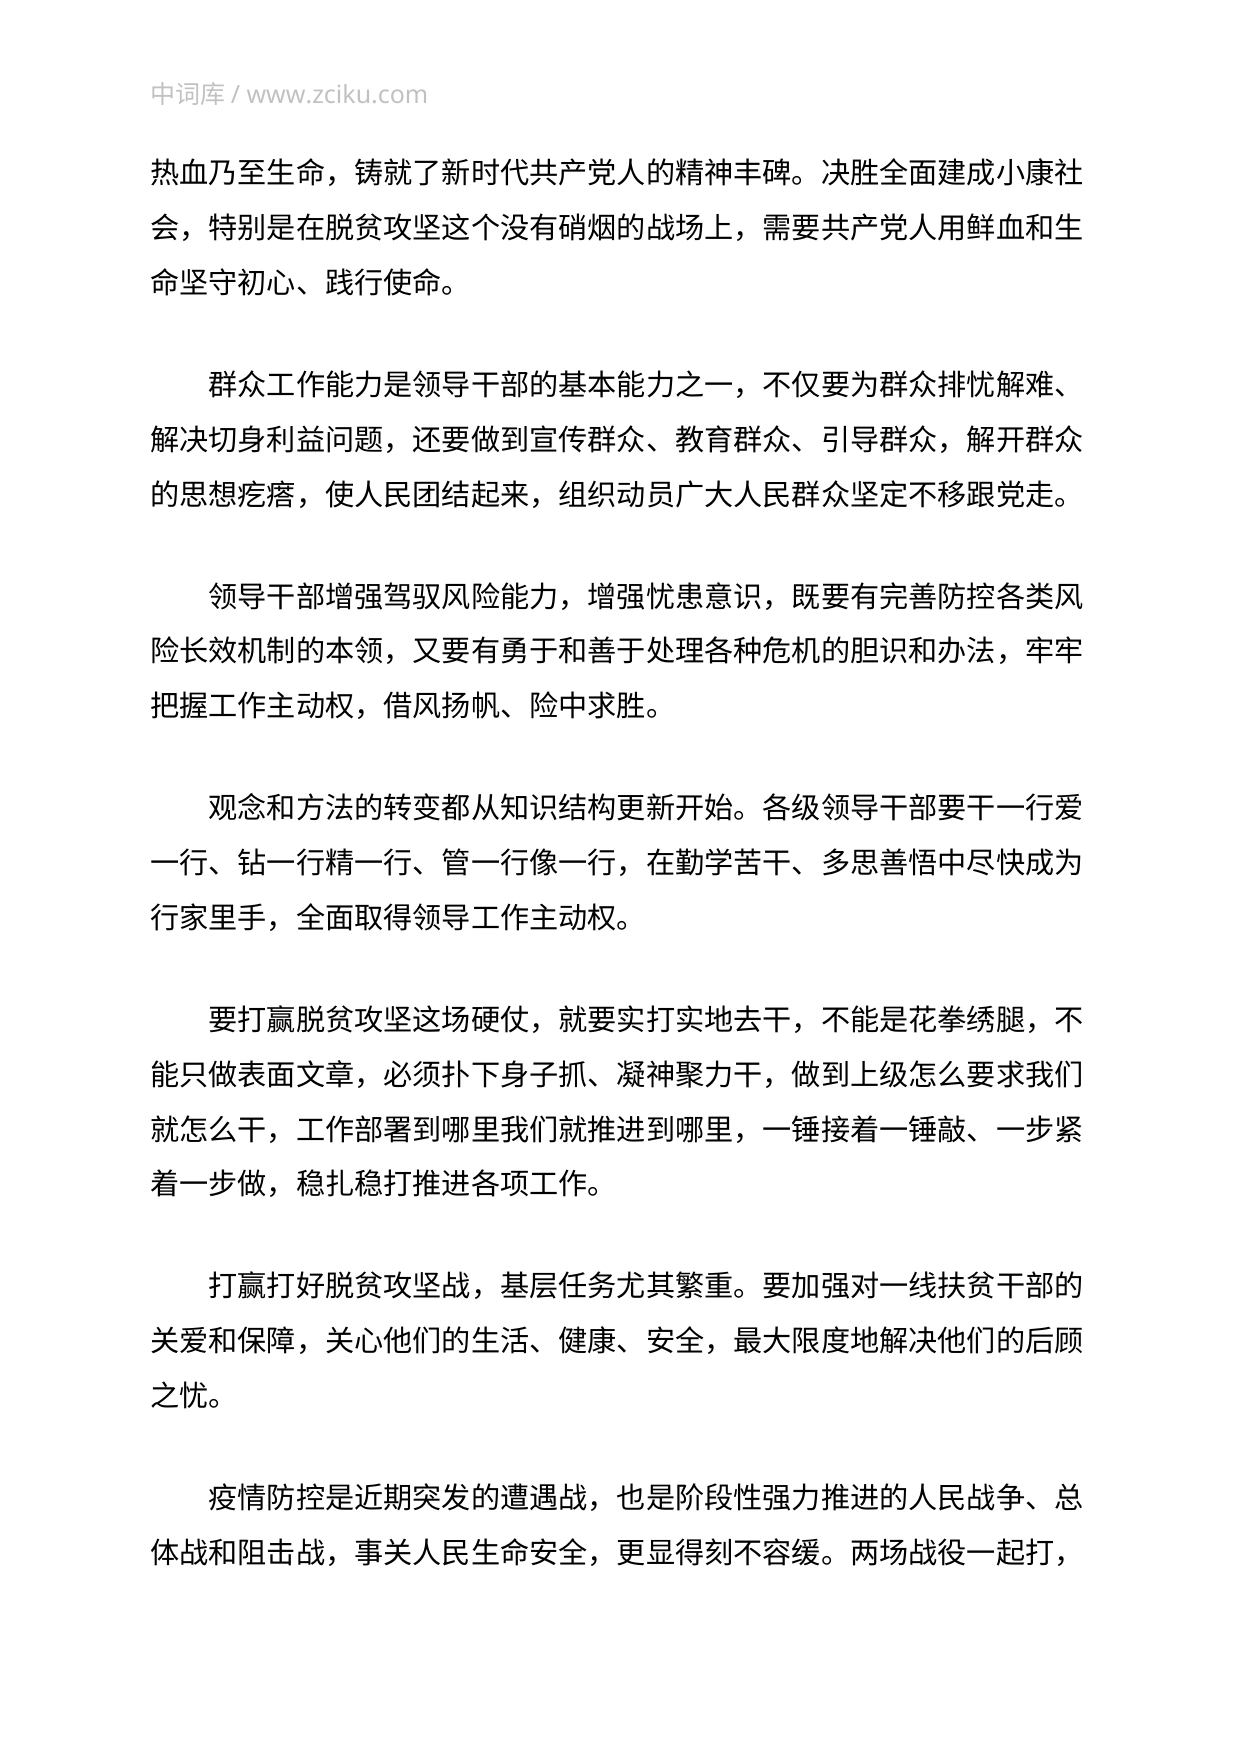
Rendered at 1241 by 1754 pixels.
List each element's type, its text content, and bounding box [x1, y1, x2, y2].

text 领导干部增强驾驭风险能力，增强忧患意识，既要有完善防控各类风险长效机制的本领，又要有勇于和善于处理各种危机的胆识和办法，牢牢把握工作主动权，借风扬帆、险中求胜。 [150, 573, 1090, 725]
text 打赢打好脱贫攻坚战，基层任务尤其繁重。要加强对一线扶贫干部的关爱和保障，关心他们的生活、健康、安全，最大限度地解决他们的后顾之忧。 [150, 1263, 1090, 1415]
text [150, 1474, 1090, 1571]
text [150, 150, 1090, 302]
text 观念和方法的转变都从知识结构更新开始。各级领导干部要干一行爱一行、钻一行精一行、管一行像一行，在勤学苦干、多思善悟中尽快成为行家里手，全面取得领导工作主动权。 [150, 785, 1090, 937]
text 要打赢脱贫攻坚这场硬仗，就要实打实地去干，不能是花拳绣腿，不能只做表面文章，必须扑下身子抓、凝神聚力干，做到上级怎么要求我们就怎么干，工作部署到哪里我们就推进到哪里，一锤接着一锤敲、一步紧着一步做，稳扎稳打推进各项工作。 [150, 996, 1090, 1203]
text 群众工作能力是领导干部的基本能力之一，不仅要为群众排忧解难、解决切身利益问题，还要做到宣传群众、教育群众、引导群众，解开群众的思想疙瘩，使人民团结起来，组织动员广大人民群众坚定不移跟党走。 [150, 362, 1090, 514]
